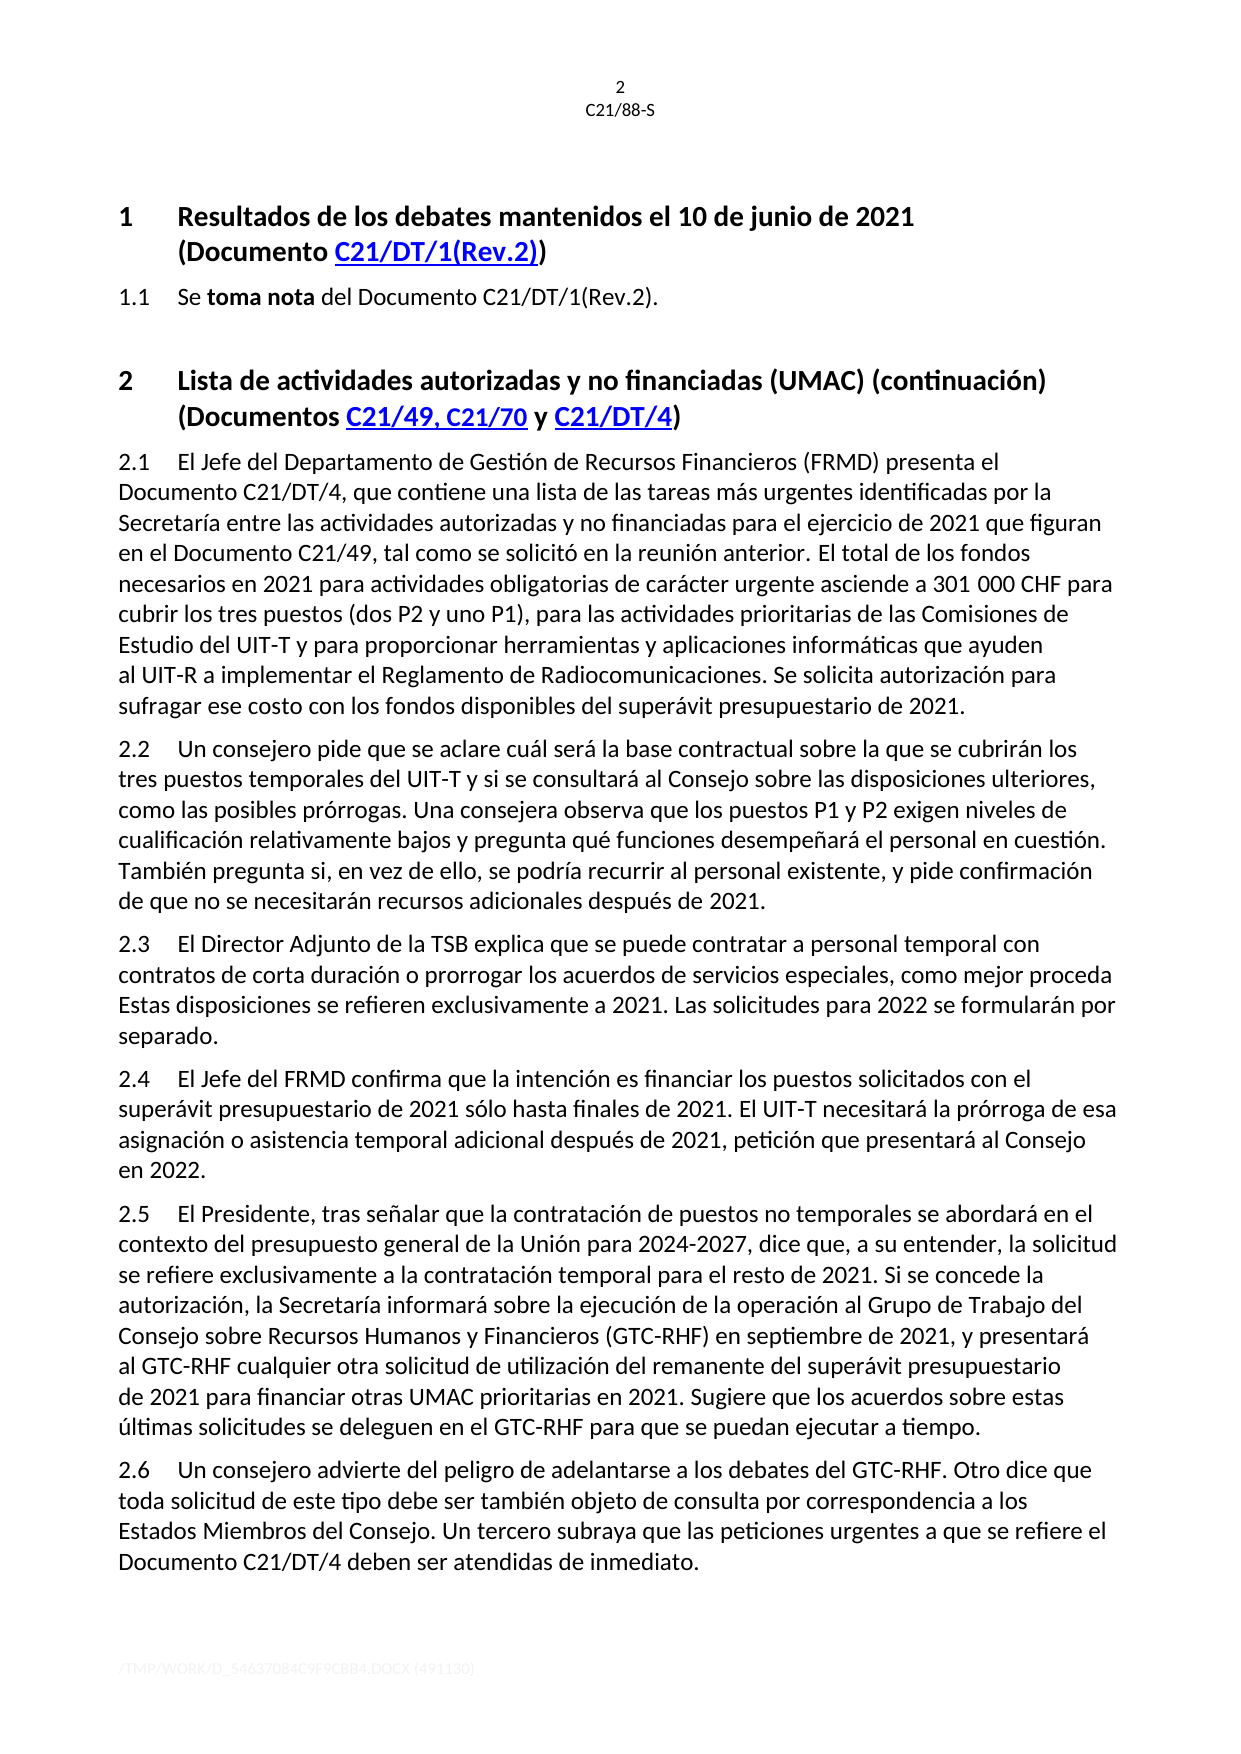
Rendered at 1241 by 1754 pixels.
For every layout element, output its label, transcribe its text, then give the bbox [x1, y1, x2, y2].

subtitle 2 Lista de actividades autorizadas y no financiadas (UMAC) (continuación) (Documentos C21/49, C21/70 y C21/DT/4) [118, 362, 1122, 433]
text 2.5 El Presidente, tras señalar que la contratación de puestos no temporales se abordará en el contexto del presupuesto general de la Unión para 2024-2027, dice que, a su entender, la solicitud se refiere exclusivamente a la contratación temporal para el resto de 2021. Si se concede la autorización, la Secretaría informará sobre la ejecución de la operación al Grupo de Trabajo del Consejo sobre Recursos Humanos y Financieros (GTC-RHF) en septiembre de 2021, y presentará al GTC-RHF cualquier otra solicitud de utilización del remanente del superávit presupuestario de 2021 para financiar otras UMAC prioritarias en 2021. Sugiere que los acuerdos sobre estas últimas solicitudes se deleguen en el GTC-RHF para que se puedan ejecutar a tiempo. [118, 1198, 1122, 1442]
text 2.4 El Jefe del FRMD confirma que la intención es financiar los puestos solicitados con el superávit presupuestario de 2021 sólo hasta finales de 2021. El UIT-T necesitará la prórroga de esa asignación o asistencia temporal adicional después de 2021, petición que presentará al Consejo en 2022. [118, 1063, 1122, 1185]
text 2.3 El Director Adjunto de la TSB explica que se puede contratar a personal temporal con contratos de corta duración o prorrogar los acuerdos de servicios especiales, como mejor proceda Estas disposiciones se refieren exclusivamente a 2021. Las solicitudes para 2022 se formularán por separado. [118, 928, 1122, 1051]
text 2.2 Un consejero pide que se aclare cuál será la base contractual sobre la que se cubrirán los tres puestos temporales del UIT-T y si se consultará al Consejo sobre las disposiciones ulteriores, como las posibles prórrogas. Una consejera observa que los puestos P1 y P2 exigen niveles de cualificación relativamente bajos y pregunta qué funciones desempeñará el personal en cuestión. También pregunta si, en vez de ello, se podría recurrir al personal existente, y pide confirmación de que no se necesitarán recursos adicionales después de 2021. [118, 733, 1122, 916]
subtitle 1 Resultados de los debates mantenidos el 10 de junio de 2021 (Documento C21/DT/1(Rev.2)) [118, 198, 1122, 269]
text 2.6 Un consejero advierte del peligro de adelantarse a los debates del GTC-RHF. Otro dice que toda solicitud de este tipo debe ser también objeto de consulta por correspondencia a los Estados Miembros del Consejo. Un tercero subraya que las peticiones urgentes a que se refiere el Documento C21/DT/4 deben ser atendidas de inmediato. [118, 1454, 1122, 1576]
text 1.1 Se toma nota del Documento C21/DT/1(Rev.2). [118, 281, 1122, 312]
text 2.1 El Jefe del Departamento de Gestión de Recursos Financieros (FRMD) presenta el Documento C21/DT/4, que contiene una lista de las tareas más urgentes identificadas por la Secretaría entre las actividades autorizadas y no financiadas para el ejercicio de 2021 que figuran en el Documento C21/49, tal como se solicitó en la reunión anterior. El total de los fondos necesarios en 2021 para actividades obligatorias de carácter urgente asciende a 301 000 CHF para cubrir los tres puestos (dos P2 y uno P1), para las actividades prioritarias de las Comisiones de Estudio del UIT-T y para proporcionar herramientas y aplicaciones informáticas que ayuden al UIT-R a implementar el Reglamento de Radiocomunicaciones. Se solicita autorización para sufragar ese costo con los fondos disponibles del superávit presupuestario de 2021. [118, 446, 1122, 720]
